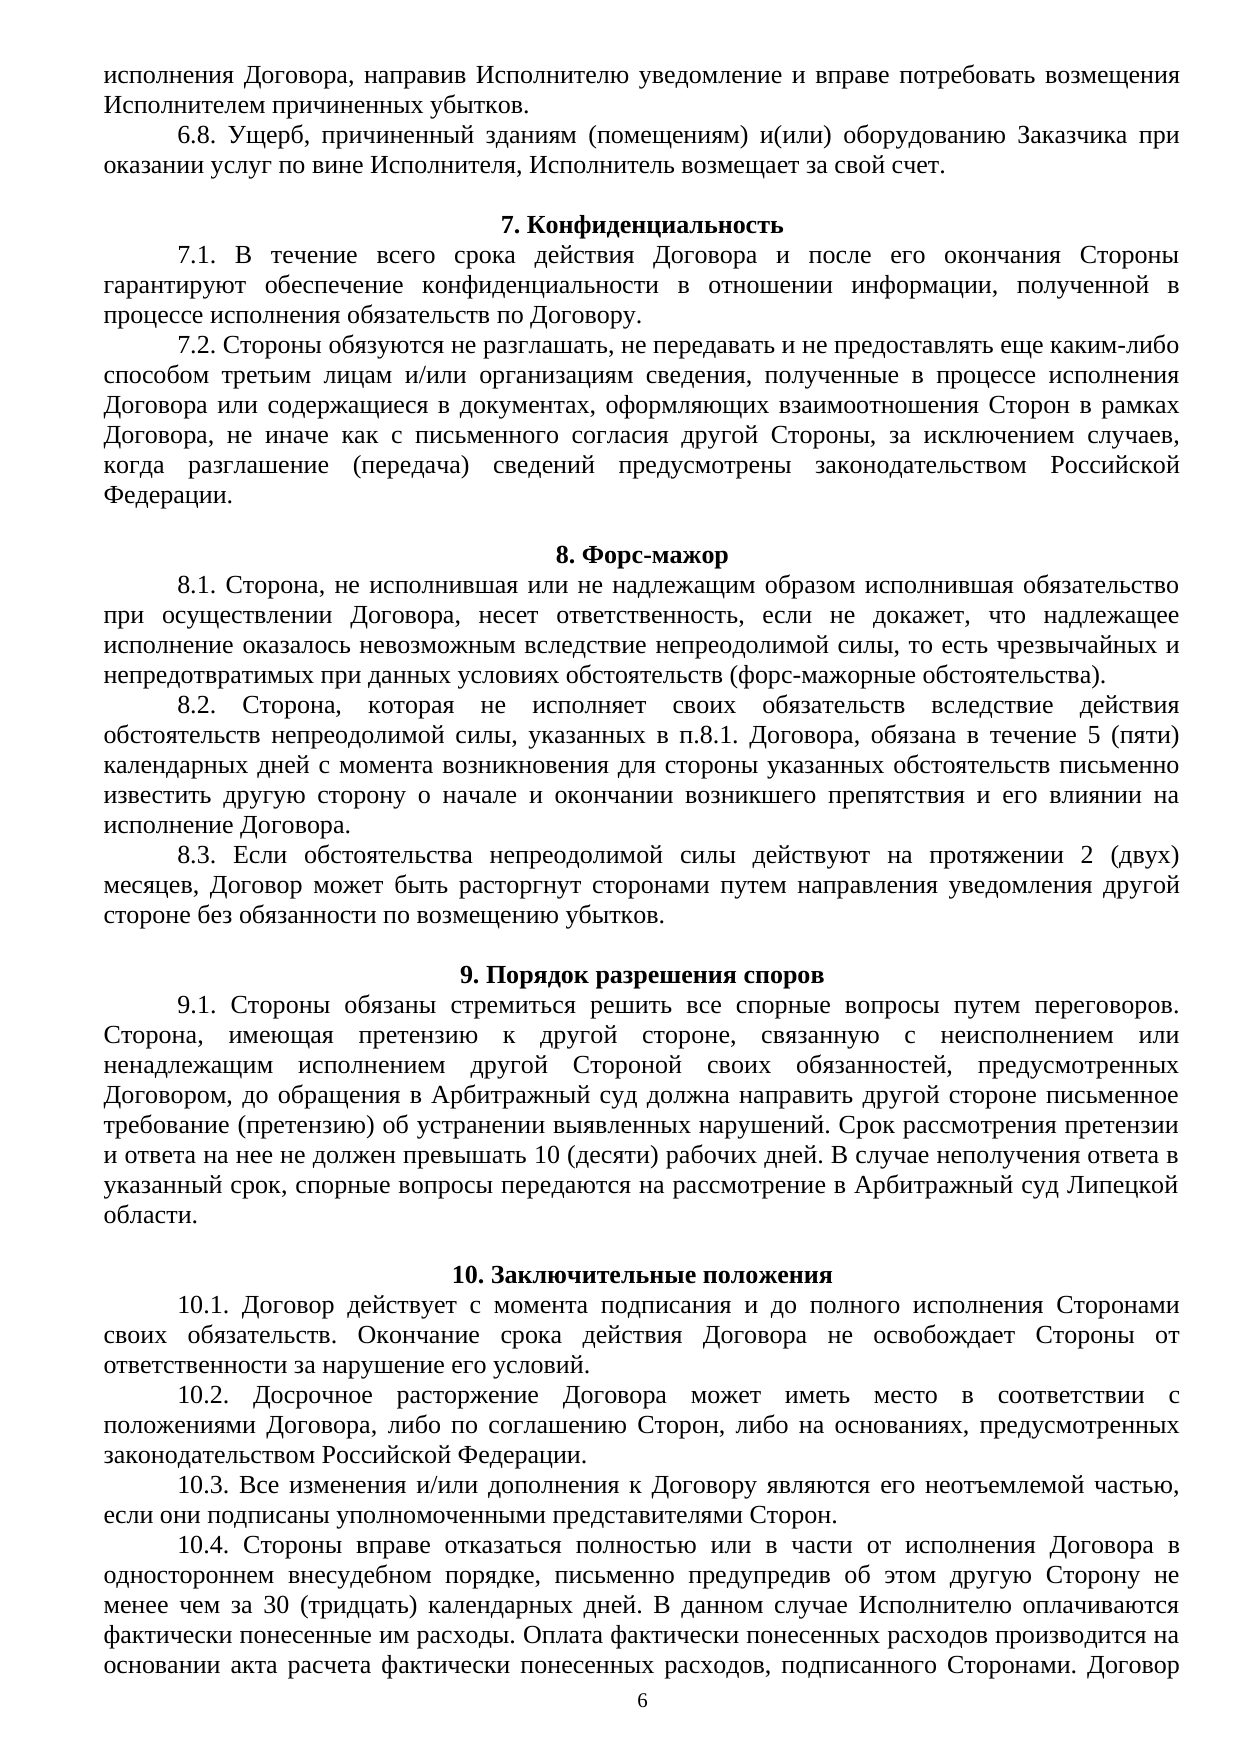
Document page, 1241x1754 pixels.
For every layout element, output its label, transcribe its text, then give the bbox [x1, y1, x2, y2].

list 9. Порядок разрешения споров [103, 959, 1181, 989]
list 7.2. Стороны обязуются не разглашать, не передавать и не предоставлять еще каким-либо способом третьим лицам и/или организациям сведения, полученные в процессе исполнения Договора или содержащиеся в документах, оформляющих взаимоотношения Сторон в рамках Договора, не иначе как с письменного согласия другой Стороны, за исключением случаев, когда разглашение (передача) сведений предусмотрены законодательством Российской Федерации. [103, 329, 1181, 509]
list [103, 1529, 1181, 1679]
text 8.2. Сторона, которая не исполняет своих обязательств вследствие действия обстоятельств непреодолимой силы, указанных в п.8.1. Договора, обязана в течение 5 (пяти) календарных дней с момента возникновения для стороны указанных обстоятельств письменно известить другую сторону о начале и окончании возникшего препятствия и его влиянии на исполнение Договора. [103, 689, 1181, 839]
text 10.1. Договор действует с момента подписания и до полного исполнения Сторонами своих обязательств. Окончание срока действия Договора не освобождает Стороны от ответственности за нарушение его условий. [103, 1289, 1181, 1379]
text 8.3. Если обстоятельства непреодолимой силы действуют на протяжении 2 (двух) месяцев, Договор может быть расторгнут сторонами путем направления уведомления другой стороне без обязанности по возмещению убытков. [103, 839, 1181, 929]
list 10. Заключительные положения [103, 1259, 1181, 1289]
list 7. Конфиденциальность [103, 209, 1181, 239]
list 10.3. Все изменения и/или дополнения к Договору являются его неотъемлемой частью, если они подписаны уполномоченными представителями Сторон. [103, 1469, 1181, 1529]
text 8.1. Сторона, не исполнившая или не надлежащим образом исполнившая обязательство при осуществлении Договора, несет ответственность, если не докажет, что надлежащее исполнение оказалось невозможным вследствие непреодолимой силы, то есть чрезвычайных и непредотвратимых при данных условиях обстоятельств (форс-мажорные обстоятельства). [103, 569, 1181, 689]
list 7.1. В течение всего срока действия Договора и после его окончания Стороны гарантируют обеспечение конфиденциальности в отношении информации, полученной в процессе исполнения обязательств по Договору. [103, 239, 1181, 329]
list 6.8. Ущерб, причиненный зданиям (помещениям) и(или) оборудованию Заказчика при оказании услуг по вине Исполнителя, Исполнитель возмещает за свой счет. [103, 119, 1181, 179]
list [103, 59, 1181, 119]
text 9.1. Стороны обязаны стремиться решить все спорные вопросы путем переговоров. Сторона, имеющая претензию к другой стороне, связанную с неисполнением или ненадлежащим исполнением другой Стороной своих обязанностей, предусмотренных Договором, до обращения в Арбитражный суд должна направить другой стороне письменное требование (претензию) об устранении выявленных нарушений. Срок рассмотрения претензии и ответа на нее не должен превышать 10 (десяти) рабочих дней. В случае неполучения ответа в указанный срок, спорные вопросы передаются на рассмотрение в Арбитражный суд Липецкой области. [103, 989, 1181, 1229]
list 10.2. Досрочное расторжение Договора может иметь место в соответствии с положениями Договора, либо по соглашению Сторон, либо на основаниях, предусмотренных законодательством Российской Федерации. [103, 1379, 1181, 1469]
list 8. Форс-мажор [103, 539, 1181, 569]
